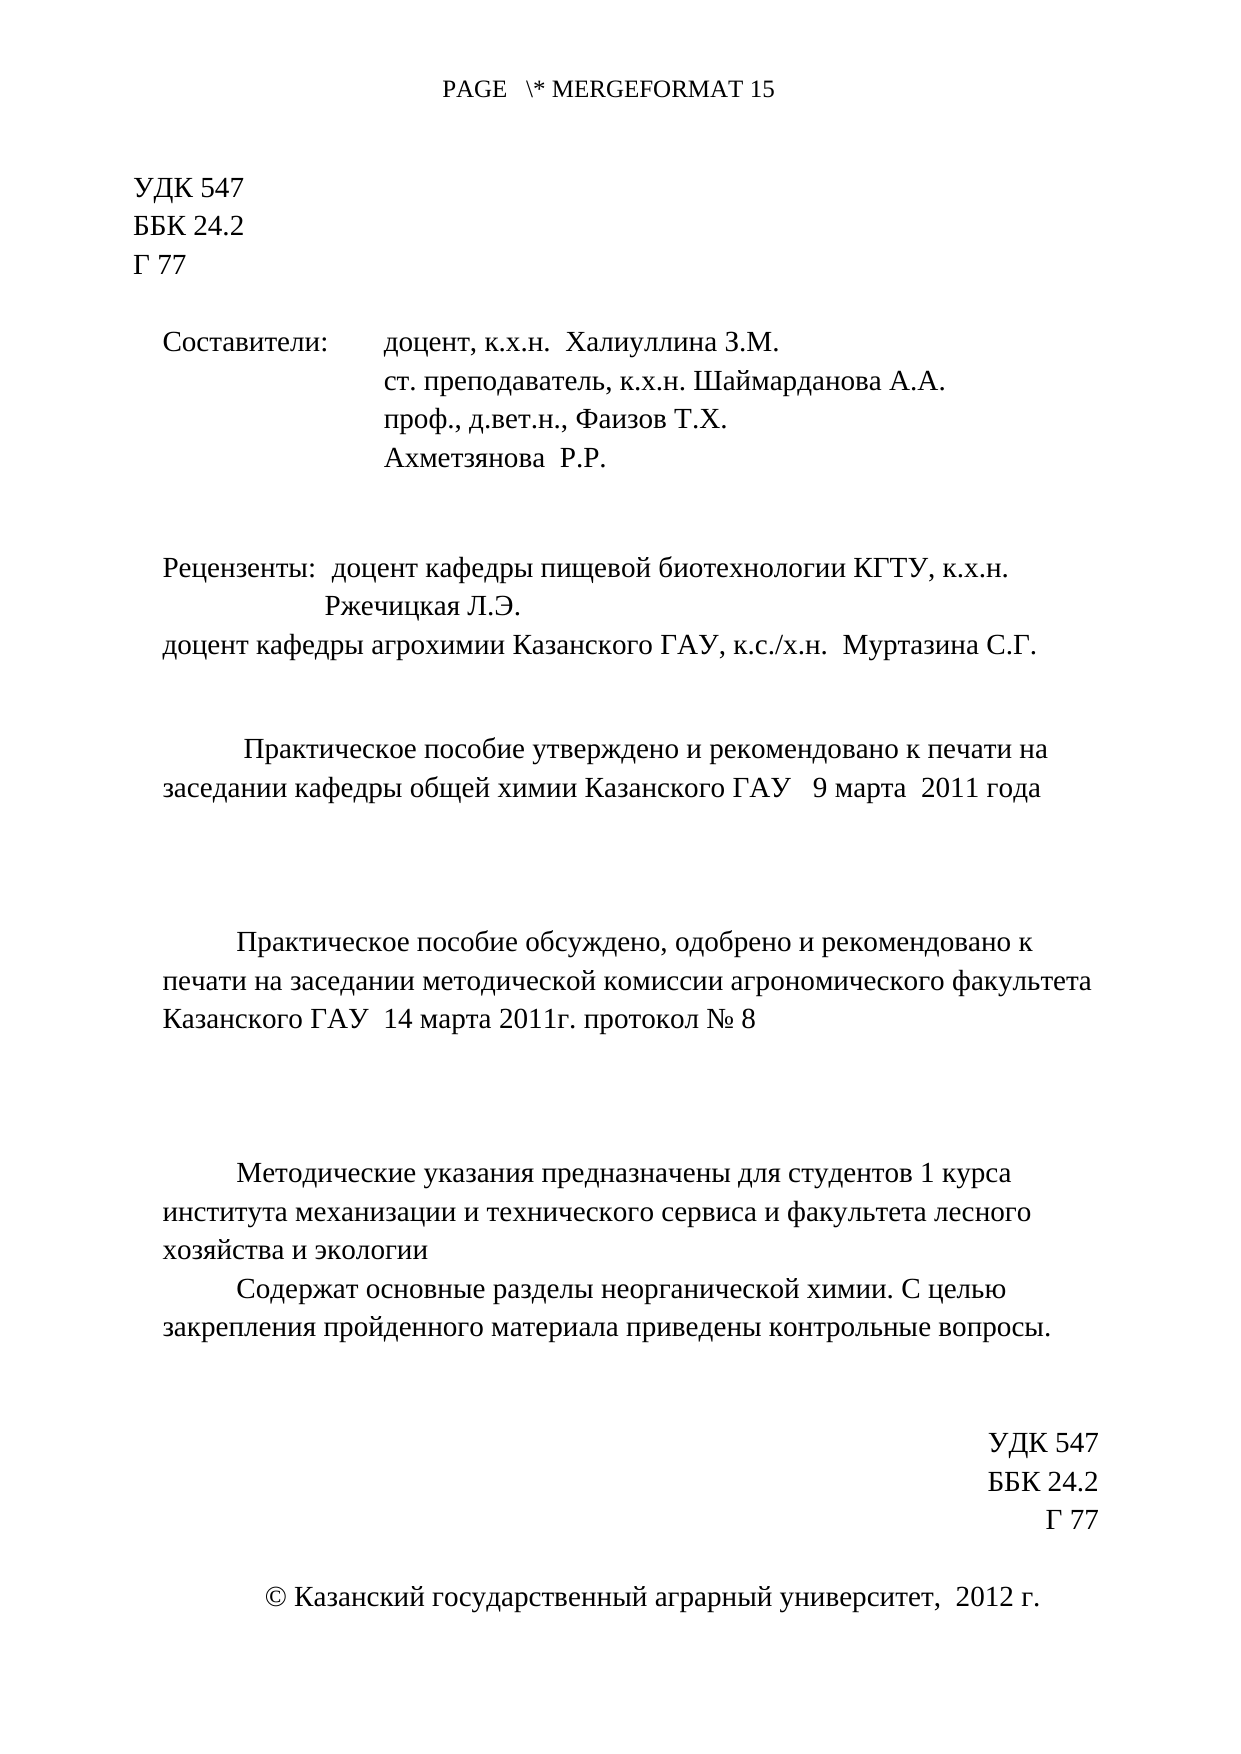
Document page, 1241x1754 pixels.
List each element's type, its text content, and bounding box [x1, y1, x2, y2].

text Рецензенты: доцент кафедры пищевой биотехнологии КГТУ, к.х.н. Ржечицкая Л.Э. [162, 550, 1098, 622]
text УДК 547 [133, 170, 1098, 203]
text Составители: доцент, к.х.н. Халиуллина З.М. [133, 324, 1098, 358]
text проф., д.вет.н., Фаизов Т.Х. [324, 401, 1098, 435]
text УДК 547 [133, 1425, 1098, 1459]
text доцент кафедры агрохимии Казанского ГАУ, к.с./х.н. Муртазина С.Г. [162, 627, 1098, 660]
text Ахметзянова Р.Р. [324, 440, 1098, 473]
text ББК 24.2 [133, 208, 1098, 242]
text Содержат основные разделы неорганической химии. С целью закрепления пройденного материала приведены контрольные вопросы. [162, 1271, 1098, 1343]
text ст. преподаватель, к.х.н. Шаймарданова А.А. [133, 363, 1098, 396]
text Практическое пособие утверждено и рекомендовано к печати на заседании кафедры общей химии Казанского ГАУ 9 марта 2011 года [162, 731, 1098, 803]
text Методические указания предназначены для студентов 1 курса института механизации и технического сервиса и факультета лесного хозяйства и экологии [162, 1155, 1098, 1266]
text Практическое пособие обсуждено, одобрено и рекомендовано к печати на заседании методической комиссии агрономического факультета Казанского ГАУ 14 марта 2011г. протокол № 8 [162, 924, 1098, 1035]
text ББК 24.2 [133, 1464, 1098, 1497]
text Г 77 [133, 1502, 1098, 1536]
text © Казанский государственный аграрный университет, 2012 г. [133, 1579, 1098, 1613]
text Г 77 [133, 247, 1098, 281]
